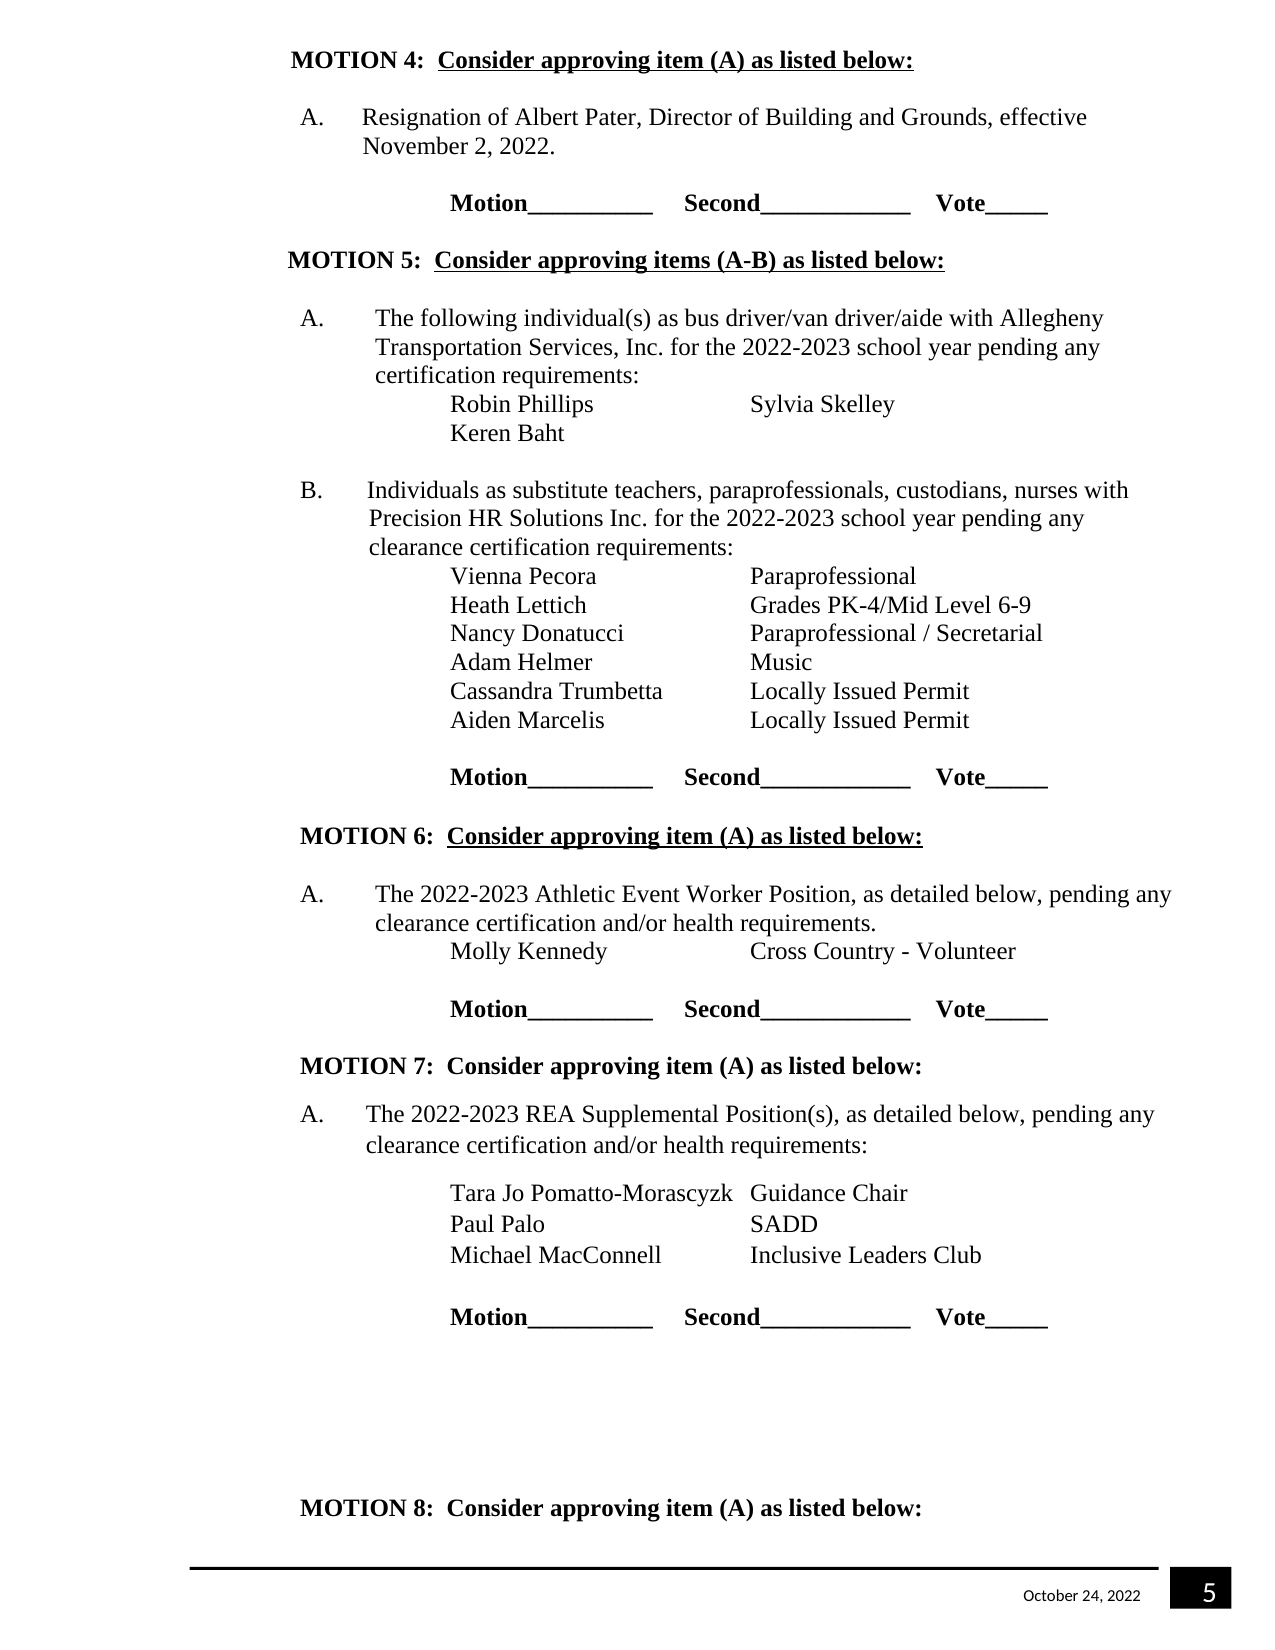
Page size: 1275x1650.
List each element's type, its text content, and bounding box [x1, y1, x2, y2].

text Robin Phillips Sylvia Skelley [150, 389, 1215, 418]
text A. The following individual(s) as bus driver/van driver/aide with Allegheny [150, 303, 1215, 332]
text Cassandra Trumbetta Locally Issued Permit [150, 676, 1215, 705]
text B. Individuals as substitute teachers, paraprofessionals, custodians, nurses with [150, 475, 1215, 503]
text Molly Kennedy Cross Country - Volunteer [300, 936, 1215, 965]
text MOTION 8: Consider approving item (A) as listed below: [300, 1493, 1215, 1522]
text A. The 2022-2023 REA Supplemental Position(s), as detailed below, pending any [291, 1099, 1215, 1128]
text A. The 2022-2023 Athletic Event Worker Position, as detailed below, pending any [300, 879, 1215, 908]
text Precision HR Solutions Inc. for the 2022-2023 school year pending any [150, 503, 1215, 532]
text MOTION 4: Consider approving item (A) as listed below: [150, 45, 1215, 74]
text Heath Lettich Grades PK-4/Mid Level 6-9 [150, 590, 1215, 618]
text Michael MacConnell Inclusive Leaders Club [291, 1240, 1215, 1269]
text clearance certification and/or health requirements. [300, 908, 1215, 936]
text Transportation Services, Inc. for the 2022-2023 school year pending any [150, 332, 1215, 361]
text clearance certification requirements: [150, 532, 1215, 561]
text Aiden Marcelis Locally Issued Permit [150, 705, 1215, 733]
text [291, 1302, 1215, 1331]
text Motion__________ Second____________ Vote_____ [300, 762, 1215, 791]
text Adam Helmer Music [150, 647, 1215, 676]
text Paul Palo SADD [291, 1209, 1215, 1238]
text Nancy Donatucci Paraprofessional / Secretarial [150, 618, 1215, 647]
text MOTION 6: Consider approving item (A) as listed below: [150, 821, 1215, 850]
text November 2, 2022. [150, 131, 1215, 160]
text Keren Baht [150, 418, 1215, 447]
text MOTION 7: Consider approving item (A) as listed below: [300, 1051, 1215, 1080]
text certification requirements: [150, 361, 1215, 389]
text MOTION 5: Consider approving items (A-B) as listed below: [150, 246, 1215, 274]
text A. Resignation of Albert Pater, Director of Building and Grounds, effective [150, 102, 1215, 131]
text Tara Jo Pomatto-Morascyzk Guidance Chair [291, 1178, 1215, 1207]
text Vienna Pecora Paraprofessional [150, 561, 1215, 590]
text Motion__________ Second____________ Vote_____ [150, 994, 1215, 1023]
text clearance certification and/or health requirements: [291, 1130, 1215, 1159]
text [150, 188, 1215, 217]
